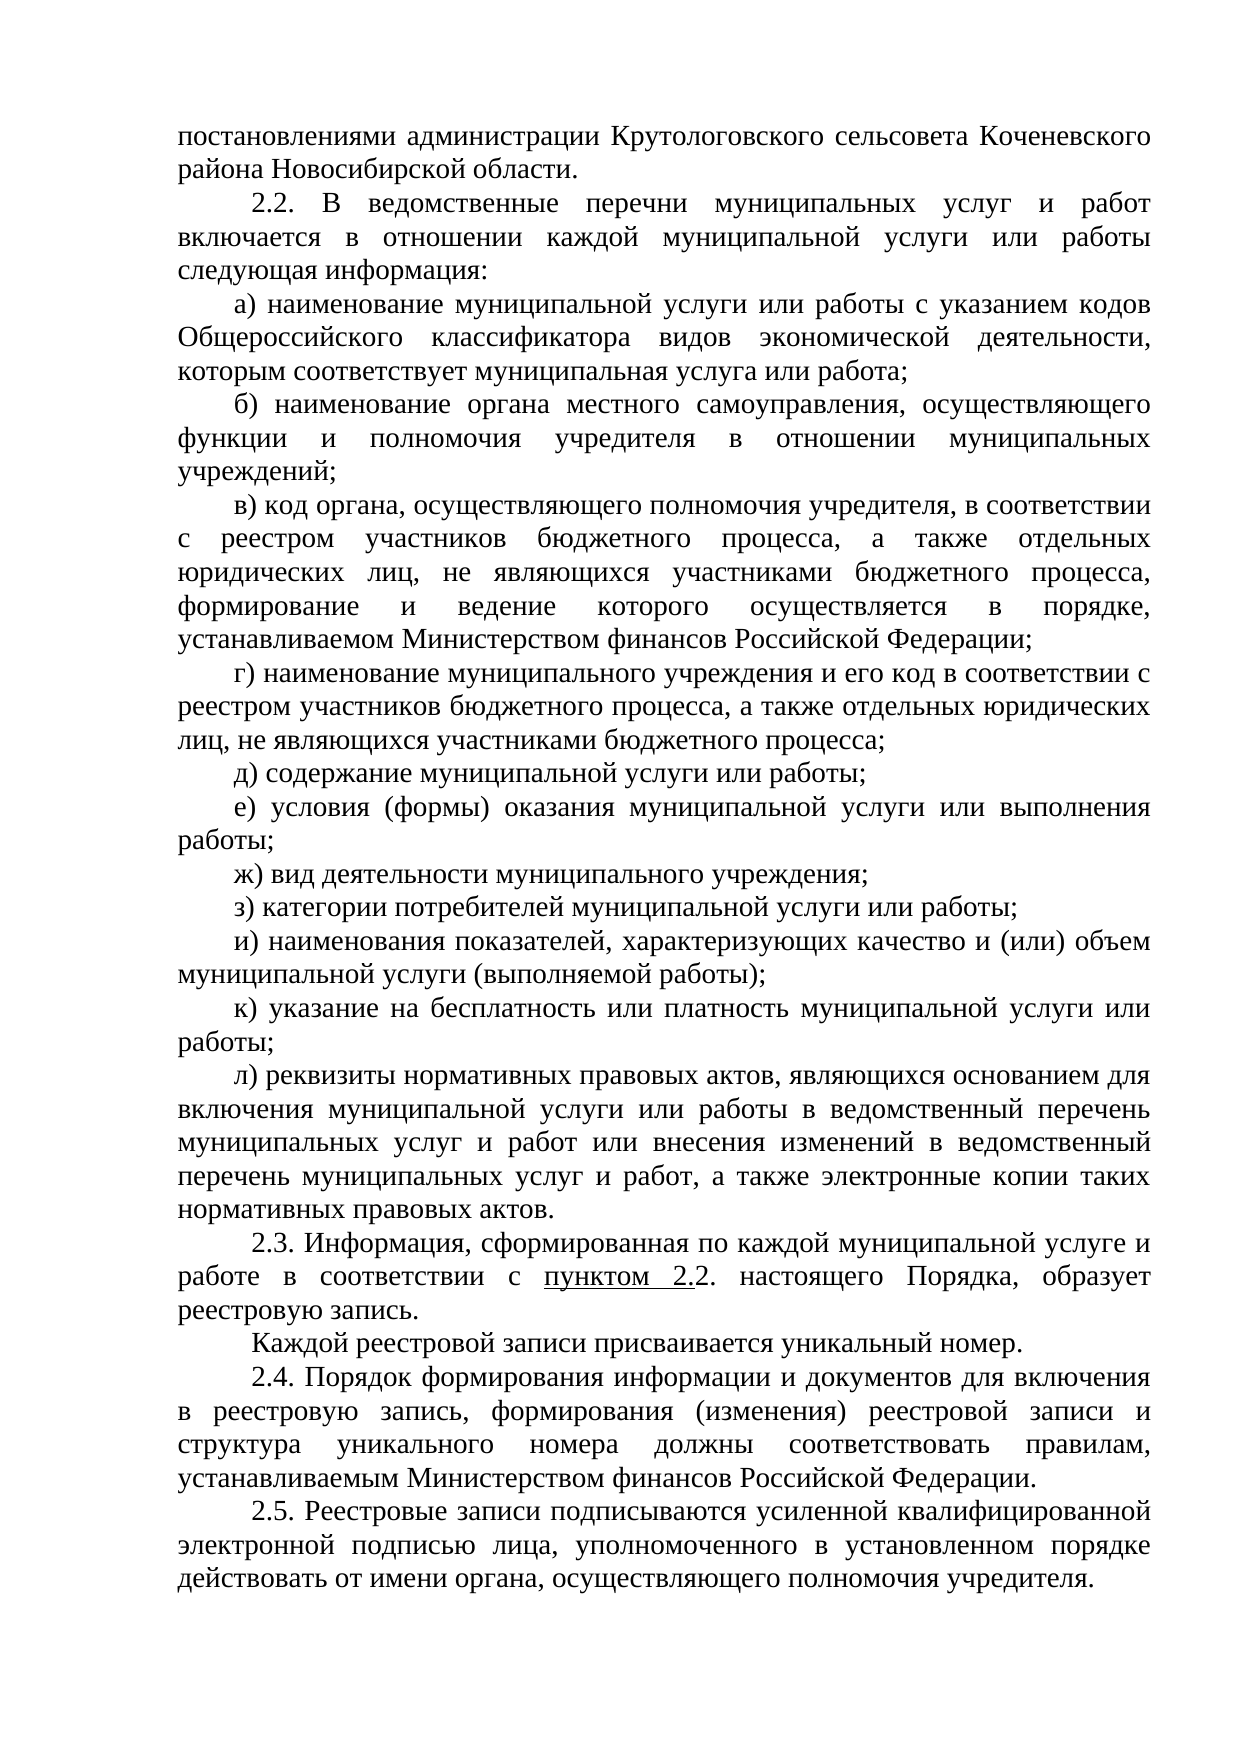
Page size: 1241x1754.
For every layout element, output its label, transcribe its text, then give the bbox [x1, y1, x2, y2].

text в) код органа, осуществляющего полномочия учредителя, в соответствии с реестром участников бюджетного процесса, а также отдельных юридических лиц, не являющихся участниками бюджетного процесса, формирование и ведение которого осуществляется в порядке, устанавливаемом Министерством финансов Российской Федерации; [177, 487, 1152, 655]
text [177, 118, 1152, 185]
text к) указание на бесплатность или платность муниципальной услуги или работы; [177, 990, 1152, 1057]
text 2.3. Информация, сформированная по каждой муниципальной услуге и работе в соответствии с пунктом 2.2. настоящего Порядка, образует реестровую запись. [177, 1225, 1152, 1326]
text д) содержание муниципальной услуги или работы; [177, 755, 1152, 789]
text Каждой реестровой записи присваивается уникальный номер. [177, 1326, 1152, 1359]
text 2.4. Порядок формирования информации и документов для включения в реестровую запись, формирования (изменения) реестровой записи и структура уникального номера должны соответствовать правилам, устанавливаемым Министерством финансов Российской Федерации. [177, 1359, 1152, 1493]
text е) условия (формы) оказания муниципальной услуги или выполнения работы; [177, 789, 1152, 856]
text 2.2. В ведомственные перечни муниципальных услуг и работ включается в отношении каждой муниципальной услуги или работы следующая информация: [177, 185, 1152, 286]
text а) наименование муниципальной услуги или работы с указанием кодов Общероссийского классификатора видов экономической деятельности, которым соответствует муниципальная услуга или работа; [177, 286, 1152, 386]
text б) наименование органа местного самоуправления, осуществляющего функции и полномочия учредителя в отношении муниципальных учреждений; [177, 386, 1152, 487]
text 2.5. Реестровые записи подписываются усиленной квалифицированной электронной подписью лица, уполномоченного в установленном порядке действовать от имени органа, осуществляющего полномочия учредителя. [177, 1493, 1152, 1594]
text л) реквизиты нормативных правовых актов, являющихся основанием для включения муниципальной услуги или работы в ведомственный перечень муниципальных услуг и работ или внесения изменений в ведомственный перечень муниципальных услуг и работ, а также электронные копии таких нормативных правовых актов. [177, 1057, 1152, 1225]
text з) категории потребителей муниципальной услуги или работы; [177, 889, 1152, 923]
text г) наименование муниципального учреждения и его код в соответствии с реестром участников бюджетного процесса, а также отдельных юридических лиц, не являющихся участниками бюджетного процесса; [177, 655, 1152, 755]
text и) наименования показателей, характеризующих качество и (или) объем муниципальной услуги (выполняемой работы); [177, 923, 1152, 990]
text ж) вид деятельности муниципального учреждения; [177, 856, 1152, 889]
